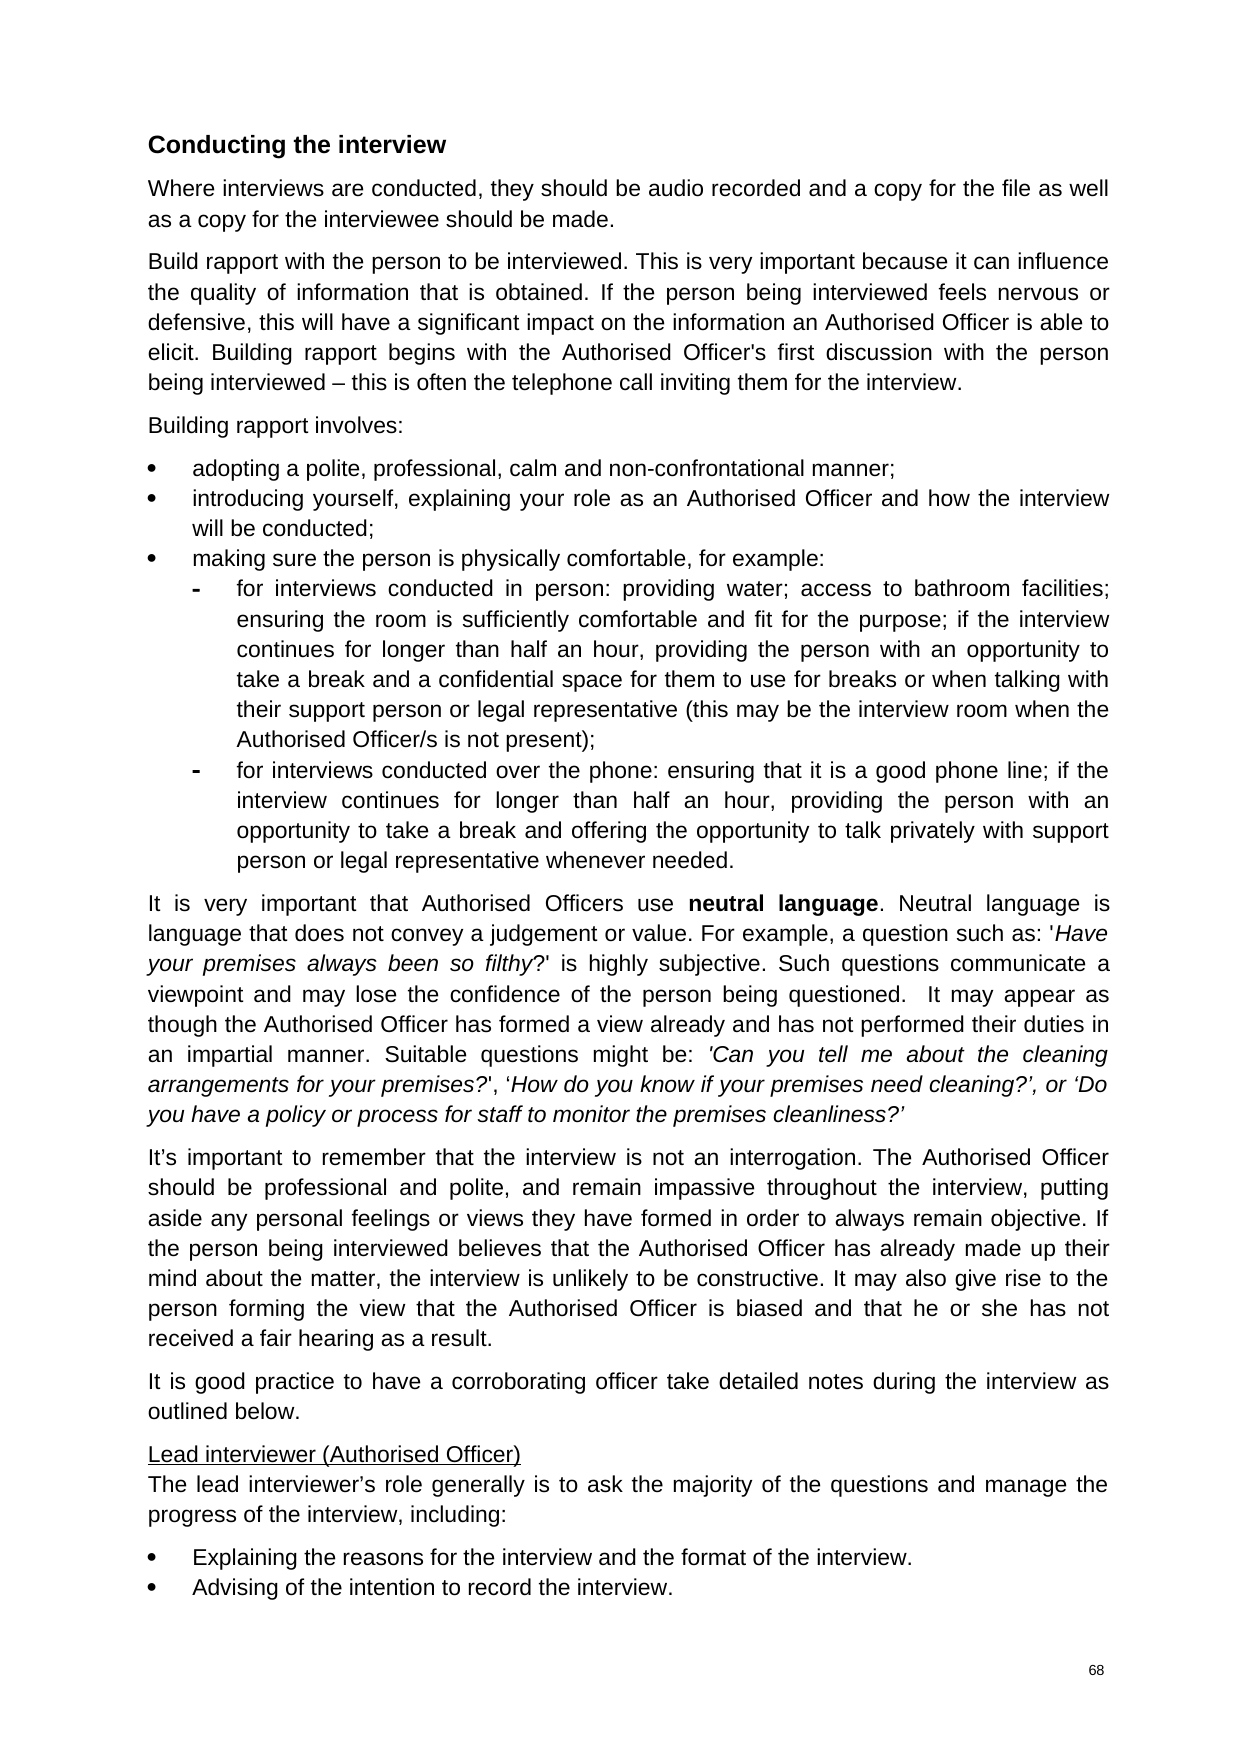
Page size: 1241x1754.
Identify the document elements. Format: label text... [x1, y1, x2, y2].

list making sure the person is physically comfortable, for example: [148, 545, 1110, 572]
list for interviews conducted in person: providing water; access to bathroom facilities; ensuring the room is sufficiently comfortable and fit for the purpose; if the interview continues for longer than half an hour, providing the person with an opportunity to take a break and a confidential space for them to use for breaks or when talking with their support person or legal representative (this may be the interview room when the Authorised Officer/s is not present); [192, 575, 1110, 753]
list for interviews conducted over the phone: ensuring that it is a good phone line; if the interview continues for longer than half an hour, providing the person with an opportunity to take a break and offering the opportunity to talk privately with support person or legal representative whenever needed. [192, 757, 1110, 874]
text The lead interviewer’s role generally is to ask the majority of the questions and manage the progress of the interview, including: [148, 1471, 1110, 1528]
text Building rapport involves: [148, 412, 1110, 438]
text It’s important to remember that the interview is not an interrogation. The Authorised Officer should be professional and polite, and remain impassive throughout the interview, putting aside any personal feelings or views they have formed in order to always remain objective. If the person being interviewed believes that the Authorised Officer has already made up their mind about the matter, the interview is unlikely to be constructive. It may also give rise to the person forming the view that the Authorised Officer is biased and that he or she has not received a fair hearing as a result. [148, 1144, 1110, 1352]
list Advising of the intention to record the interview. [148, 1574, 1110, 1601]
text Build rapport with the person to be interviewed. This is very important because it can influence the quality of information that is obtained. If the person being interviewed feels nervous or defensive, this will have a significant impact on the information an Authorised Officer is able to elicit. Building rapport begins with the Authorised Officer's first discussion with the person being interviewed – this is often the telephone call inviting them for the interview. [148, 248, 1110, 396]
text Lead interviewer (Authorised Officer) [148, 1441, 1110, 1467]
list Explaining the reasons for the interview and the format of the interview. [148, 1544, 1110, 1571]
text Conducting the interview [148, 130, 1110, 159]
list adopting a polite, professional, calm and non-confrontational manner; [148, 454, 1110, 481]
text Where interviews are conducted, they should be audio recorded and a copy for the file as well as a copy for the interviewee should be made. [148, 175, 1110, 232]
text It is good practice to have a corroborating officer take detailed notes during the interview as outlined below. [148, 1368, 1110, 1425]
list introducing yourself, explaining your role as an Authorised Officer and how the interview will be conducted; [148, 485, 1110, 541]
text It is very important that Authorised Officers use neutral language. Neutral language is language that does not convey a judgement or value. For example, a question such as: 'Have your premises always been so filthy?' is highly subjective. Such questions communicate a viewpoint and may lose the confidence of the person being questioned. It may appear as though the Authorised Officer has formed a view already and has not performed their duties in an impartial manner. Suitable questions might be: 'Can you tell me about the cleaning arrangements for your premises?', ‘How do you know if your premises need cleaning?’, or ‘Do you have a policy or process for staff to monitor the premises cleanliness?’ [148, 890, 1110, 1128]
